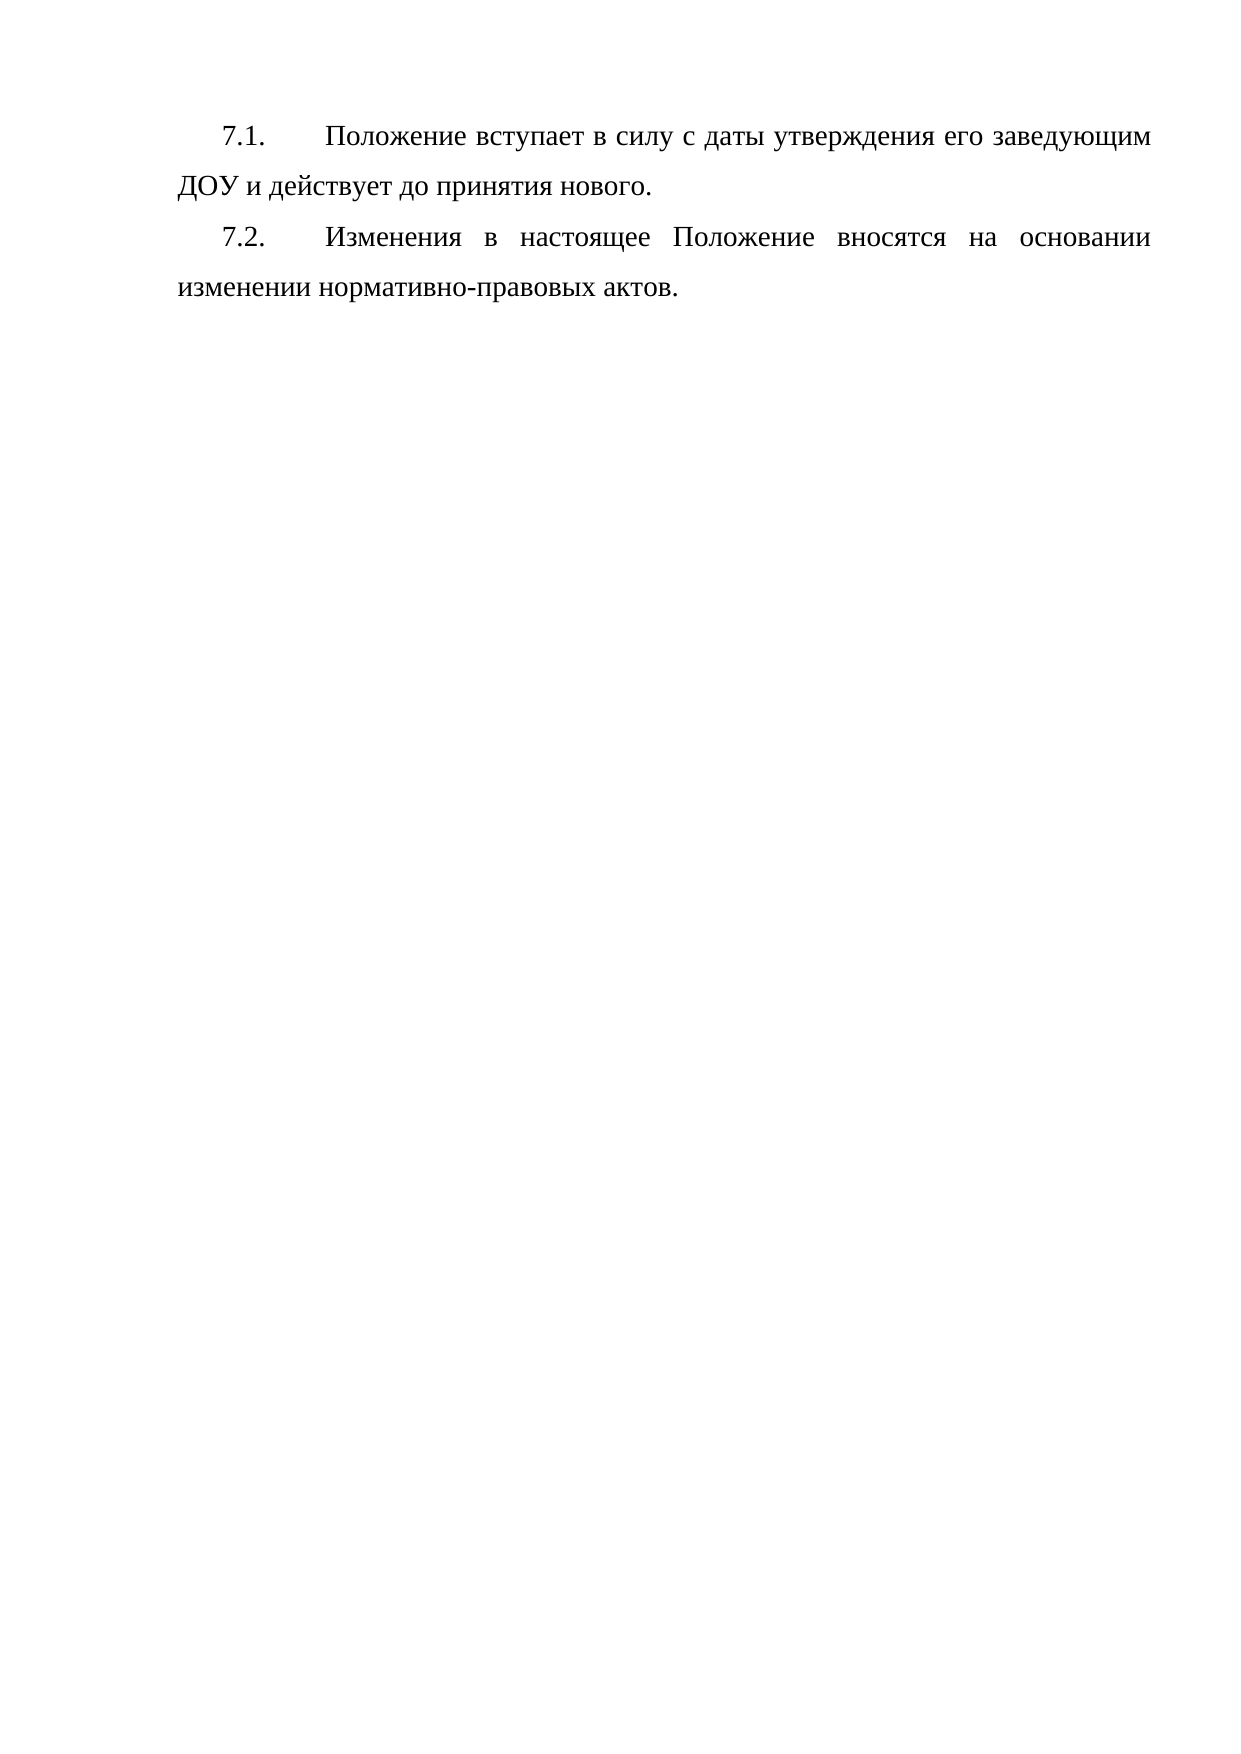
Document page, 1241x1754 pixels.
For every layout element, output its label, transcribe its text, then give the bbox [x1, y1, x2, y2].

list Положение вступает в силу с даты утверждения его заведующим ДОУ и действует до принятия нового. [177, 118, 1152, 202]
list Изменения в настоящее Положение вносятся на основании изменении нормативно-правовых актов. [177, 219, 1152, 303]
